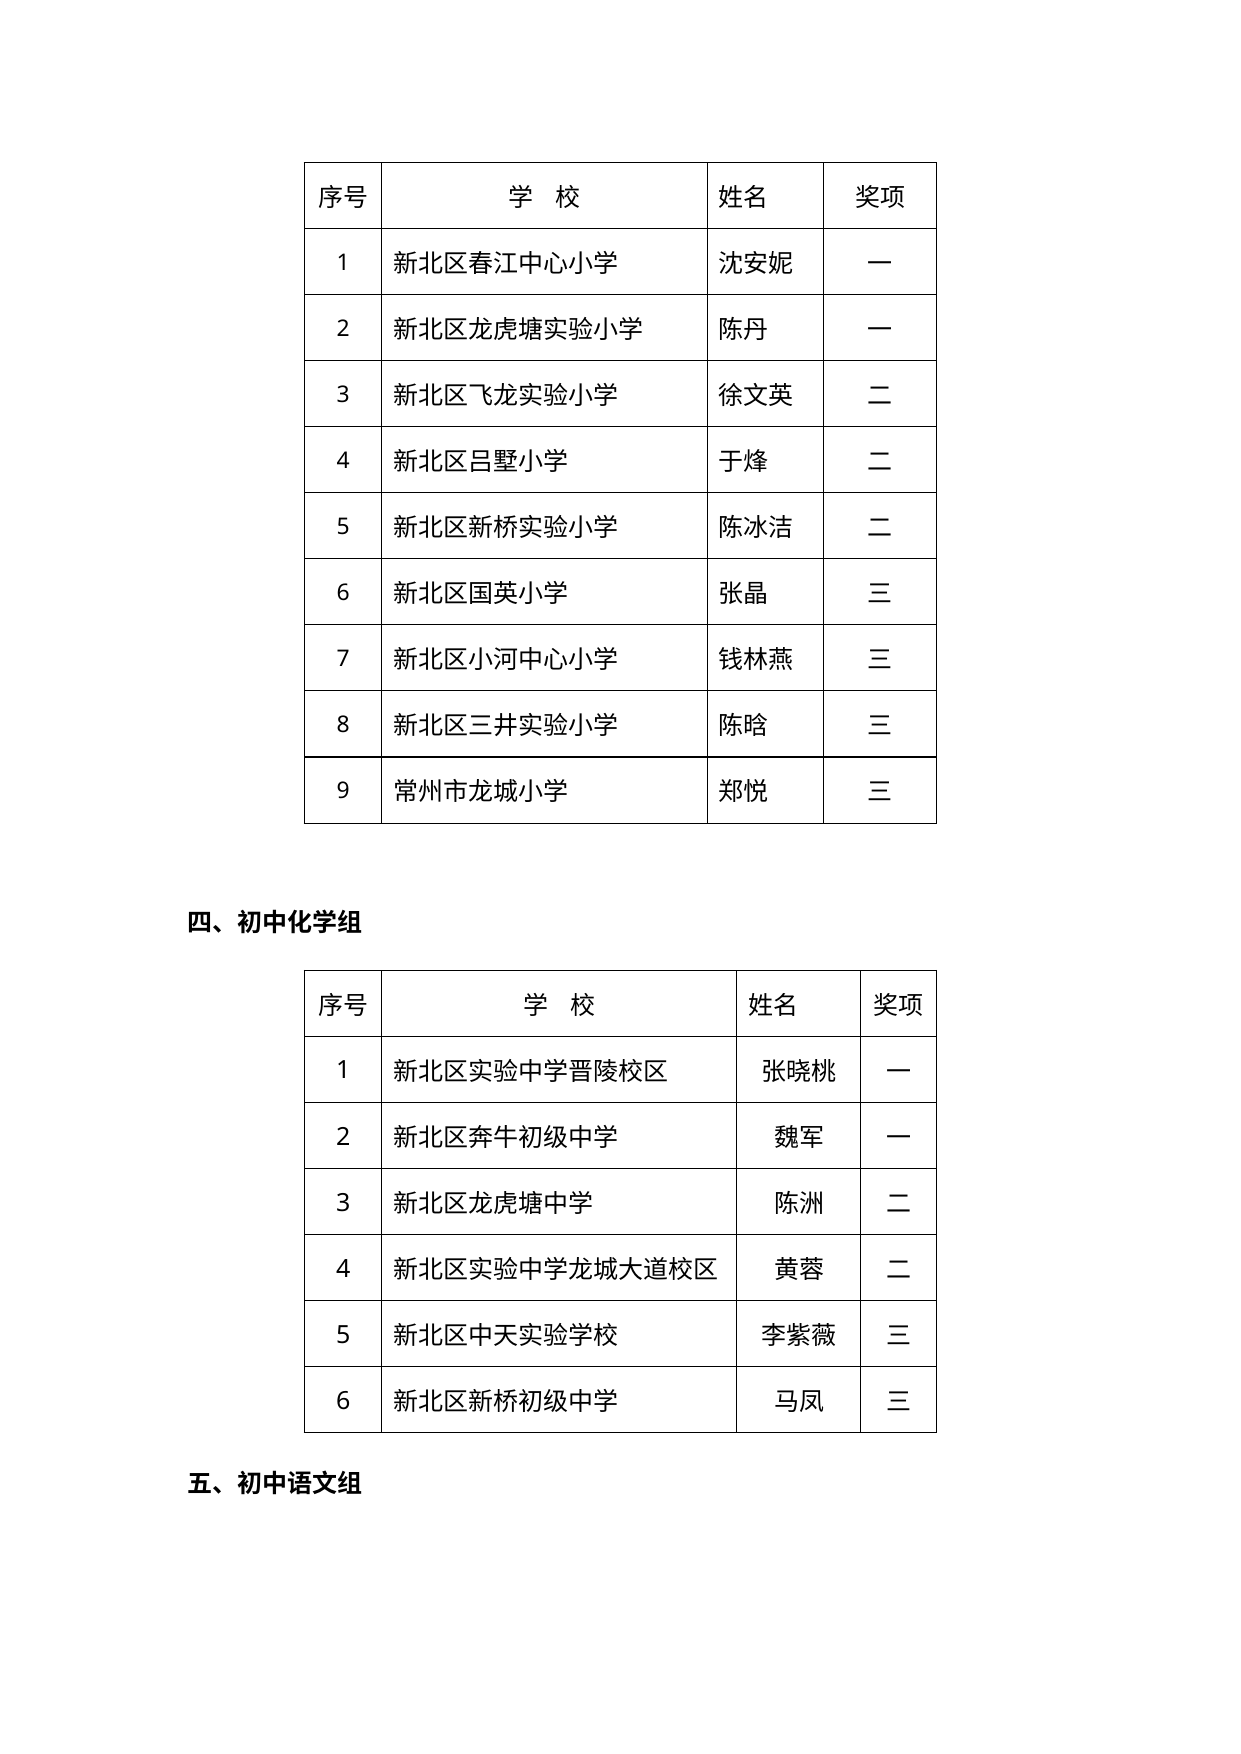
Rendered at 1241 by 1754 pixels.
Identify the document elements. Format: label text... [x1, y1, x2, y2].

table_cell 陈晗 [708, 691, 823, 756]
text 四、初中化学组 [187, 888, 1053, 953]
table_cell 常州市龙城小学 [382, 758, 707, 822]
table_cell 新北区实验中学龙城大道校区 [382, 1235, 736, 1300]
table_cell 魏军 [737, 1103, 860, 1168]
table_cell 新北区实验中学晋陵校区 [382, 1037, 736, 1102]
table_header 奖项 [824, 163, 936, 228]
table_cell 新北区春江中心小学 [382, 229, 707, 294]
table_cell 二 [824, 493, 936, 558]
table_cell 新北区小河中心小学 [382, 625, 707, 690]
table_cell 3 [305, 361, 381, 426]
table_cell 马凤 [737, 1367, 860, 1432]
table_cell 三 [861, 1367, 936, 1432]
table_cell 4 [305, 427, 381, 492]
table_cell 二 [824, 361, 936, 426]
table_cell 5 [305, 493, 381, 558]
table_cell 新北区三井实验小学 [382, 691, 707, 756]
table_cell 新北区奔牛初级中学 [382, 1103, 736, 1168]
table_header 奖项 [861, 971, 936, 1036]
table_cell 一 [861, 1037, 936, 1102]
table_header 姓名 [737, 971, 860, 1036]
table_cell 李紫薇 [737, 1301, 860, 1366]
table_cell 陈丹 [708, 295, 823, 360]
text 五、初中语文组 [187, 1449, 1053, 1514]
table_header 学 校 [382, 971, 736, 1036]
table_cell 2 [305, 295, 381, 360]
table_cell 于烽 [708, 427, 823, 492]
table_cell 1 [305, 229, 381, 294]
table_cell 6 [305, 559, 381, 624]
table_cell 6 [305, 1367, 381, 1432]
table_header 序号 [305, 971, 381, 1036]
table_cell 张晓桃 [737, 1037, 860, 1102]
table_cell 三 [824, 625, 936, 690]
table_cell 张晶 [708, 559, 823, 624]
table_cell 4 [305, 1235, 381, 1300]
table_cell 1 [305, 1037, 381, 1102]
table_cell 钱林燕 [708, 625, 823, 690]
table_cell 三 [824, 691, 936, 756]
table_cell 郑悦 [708, 758, 823, 822]
table_cell 陈洲 [737, 1169, 860, 1234]
table_cell 三 [824, 758, 936, 822]
table_cell 2 [305, 1103, 381, 1168]
table_cell 新北区飞龙实验小学 [382, 361, 707, 426]
table_cell 新北区龙虎塘实验小学 [382, 295, 707, 360]
table_cell 7 [305, 625, 381, 690]
table_cell 黄蓉 [737, 1235, 860, 1300]
table_cell 新北区新桥实验小学 [382, 493, 707, 558]
table_cell 陈冰洁 [708, 493, 823, 558]
table_cell 9 [305, 758, 381, 822]
table_cell 一 [824, 229, 936, 294]
table_cell 新北区新桥初级中学 [382, 1367, 736, 1432]
table_cell 二 [861, 1169, 936, 1234]
table_cell 3 [305, 1169, 381, 1234]
table_cell 沈安妮 [708, 229, 823, 294]
table_cell 二 [861, 1235, 936, 1300]
table_cell 新北区龙虎塘中学 [382, 1169, 736, 1234]
table_cell 新北区国英小学 [382, 559, 707, 624]
table_header 序号 [305, 163, 381, 228]
table_header 姓名 [708, 163, 823, 228]
table_cell 新北区吕墅小学 [382, 427, 707, 492]
table_cell 新北区中天实验学校 [382, 1301, 736, 1366]
table_cell 一 [824, 295, 936, 360]
table_header 学 校 [382, 163, 707, 228]
table_cell 一 [861, 1103, 936, 1168]
table_cell 二 [824, 427, 936, 492]
table_cell 8 [305, 691, 381, 756]
table_cell 徐文英 [708, 361, 823, 426]
table_cell 三 [824, 559, 936, 624]
table_cell 三 [861, 1301, 936, 1366]
table_cell 5 [305, 1301, 381, 1366]
